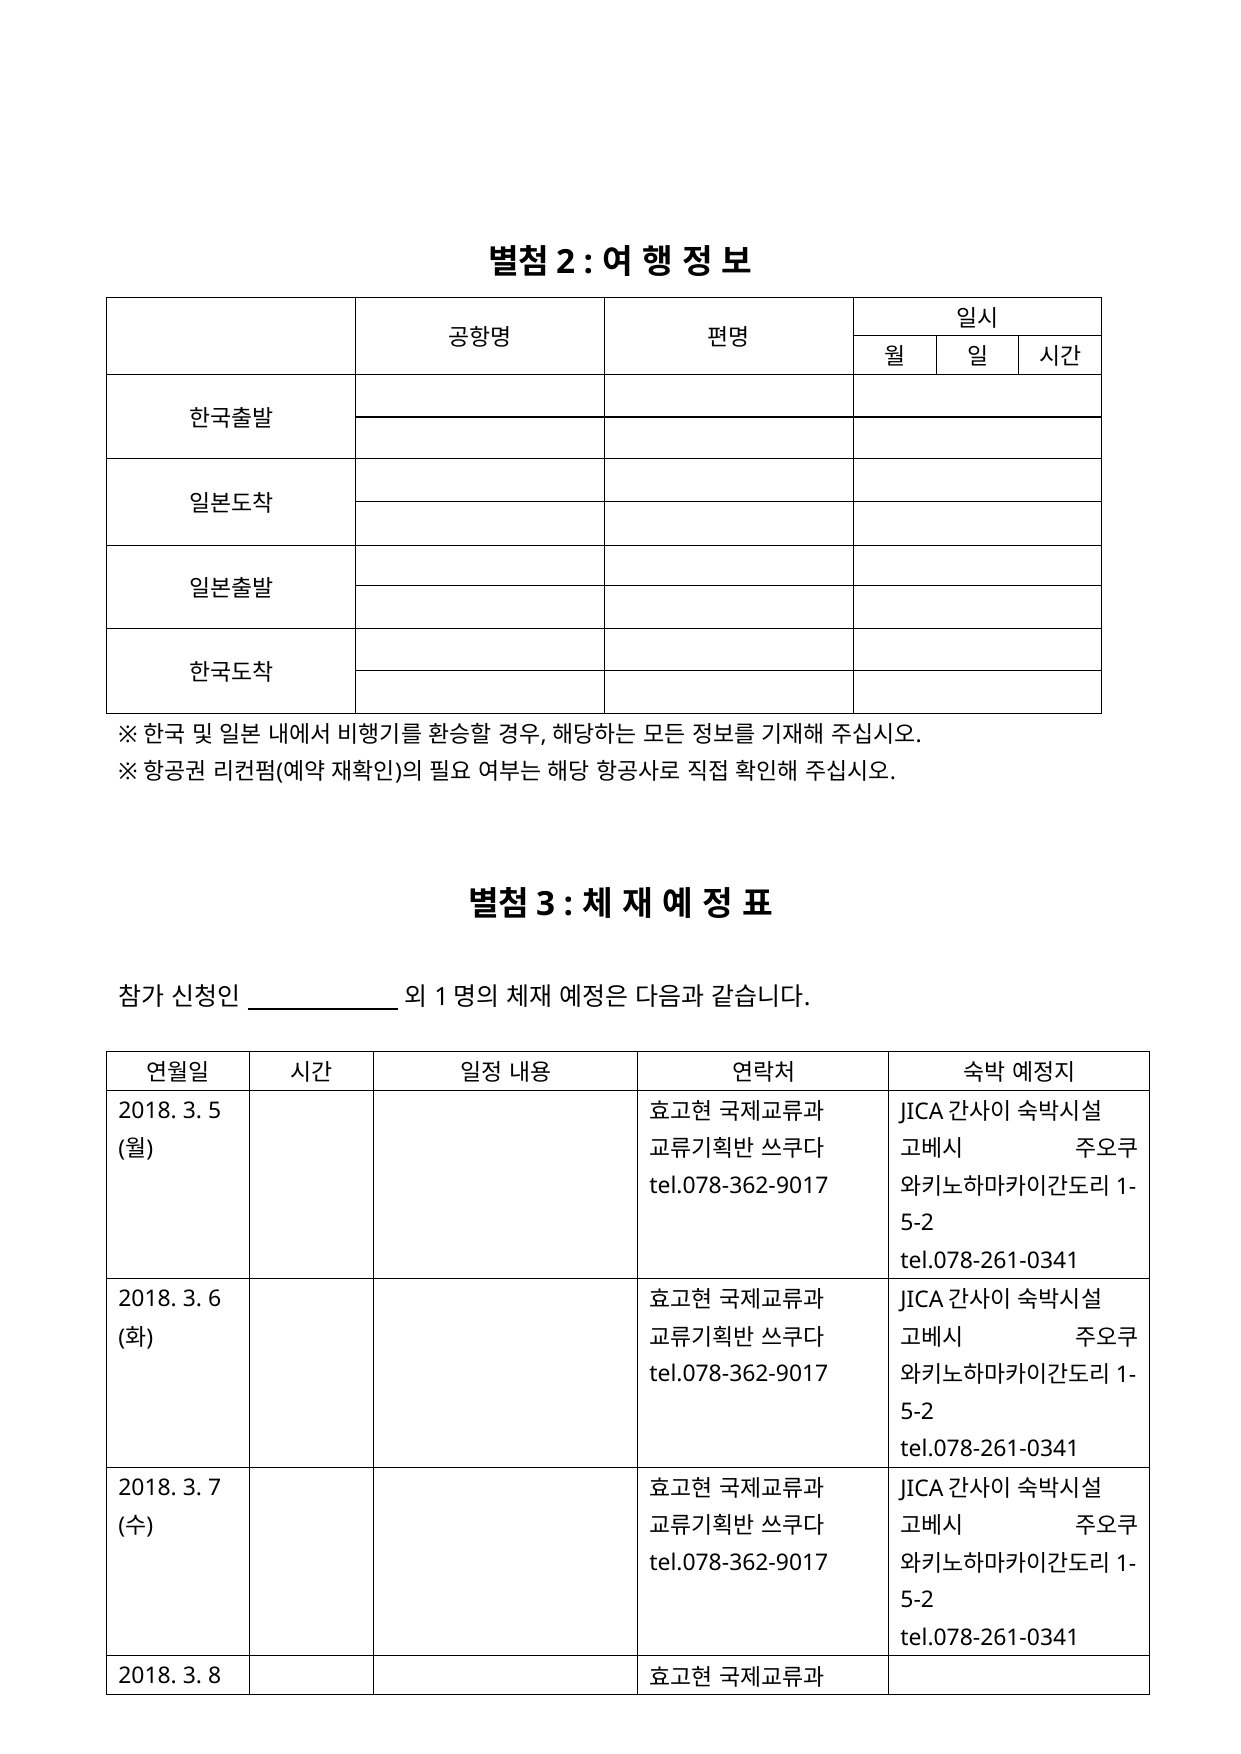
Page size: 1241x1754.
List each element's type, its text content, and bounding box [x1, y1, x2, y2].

table_cell JICA간사이 숙박시설 고베시 주오쿠 와키노하마카이간도리1-5-2 tel.078-261-0341 [889, 1091, 1149, 1278]
table_cell [356, 671, 604, 713]
text 별첨2 : 여 행 정 보 [118, 222, 1122, 297]
table_header 숙박 예정지 [889, 1052, 1149, 1090]
table_header 공항명 [356, 298, 604, 374]
table_cell 일 [937, 336, 1018, 374]
table_cell [854, 502, 1101, 545]
table_cell 2018. 3. 6 (화) [107, 1279, 249, 1467]
table_cell [356, 629, 604, 670]
table_cell [605, 629, 853, 670]
table_header 연월일 [107, 1052, 249, 1090]
table_cell 2018. 3. 5 (월) [107, 1091, 249, 1278]
table_cell [356, 459, 604, 501]
table_cell [854, 375, 1101, 416]
table_cell [605, 586, 853, 628]
table_cell [374, 1656, 637, 1694]
table_cell [250, 1279, 373, 1467]
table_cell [638, 1468, 888, 1655]
text ※ 한국 및 일본 내에서 비행기를 환승할 경우, 해당하는 모든 정보를 기재해 주십시오. [118, 714, 1122, 751]
table_cell [374, 1091, 637, 1278]
table_cell [889, 1656, 1149, 1694]
table_cell [250, 1091, 373, 1278]
table_cell 월 [854, 336, 936, 374]
table_cell [356, 502, 604, 545]
table_header 일정 내용 [374, 1052, 637, 1090]
table_cell [356, 546, 604, 585]
text 참가 신청인 외 1명의 체재 예정은 다음과 같습니다. [118, 976, 1122, 1014]
table_cell [854, 418, 1101, 458]
table_cell [374, 1279, 637, 1467]
table_cell [250, 1656, 373, 1694]
table_header [107, 298, 355, 374]
text 별첨3 : 체 재 예 정 표 [118, 864, 1122, 939]
table_cell 효고현 국제교류과 교류기획반 쓰쿠다 tel.078-362-9017 [638, 1091, 888, 1278]
table_header 편명 [605, 298, 853, 374]
table_cell [854, 546, 1101, 585]
table_cell 한국출발 [107, 375, 355, 458]
table_cell [605, 671, 853, 713]
table_cell [605, 546, 853, 585]
table_cell 효고현 국제교류과 교류기획반 쓰쿠다 tel.078-362-9017 [638, 1279, 888, 1467]
table_cell [605, 375, 853, 416]
table_cell [374, 1468, 637, 1655]
table_cell 시간 [1019, 336, 1101, 374]
table_cell [605, 418, 853, 458]
table_header 연락처 [638, 1052, 888, 1090]
table_cell [356, 418, 604, 458]
table_header 일시 [854, 298, 1101, 335]
text ※ 항공권 리컨펌(예약 재확인)의 필요 여부는 해당 항공사로 직접 확인해 주십시오. [118, 751, 1122, 789]
table_cell [605, 459, 853, 501]
table_header 시간 [250, 1052, 373, 1090]
table_cell 한국도착 [107, 629, 355, 713]
table_cell 2018. 3. 8 (목) [107, 1656, 249, 1694]
table_cell [250, 1468, 373, 1655]
table_cell [854, 459, 1101, 501]
table_cell 일본출발 [107, 546, 355, 628]
table_cell [356, 375, 604, 416]
table_cell [854, 671, 1101, 713]
table_cell [356, 586, 604, 628]
table_cell JICA간사이 숙박시설 고베시 주오쿠 와키노하마카이간도리1-5-2 tel.078-261-0341 [889, 1468, 1149, 1655]
table_cell JICA간사이 숙박시설 고베시 주오쿠 와키노하마카이간도리1-5-2 tel.078-261-0341 [889, 1279, 1149, 1467]
table_cell 일본도착 [107, 459, 355, 545]
table_cell [854, 586, 1101, 628]
table_cell [605, 502, 853, 545]
table_cell 2018. 3. 7 (수) [107, 1468, 249, 1655]
table_cell [854, 629, 1101, 670]
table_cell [638, 1656, 888, 1694]
